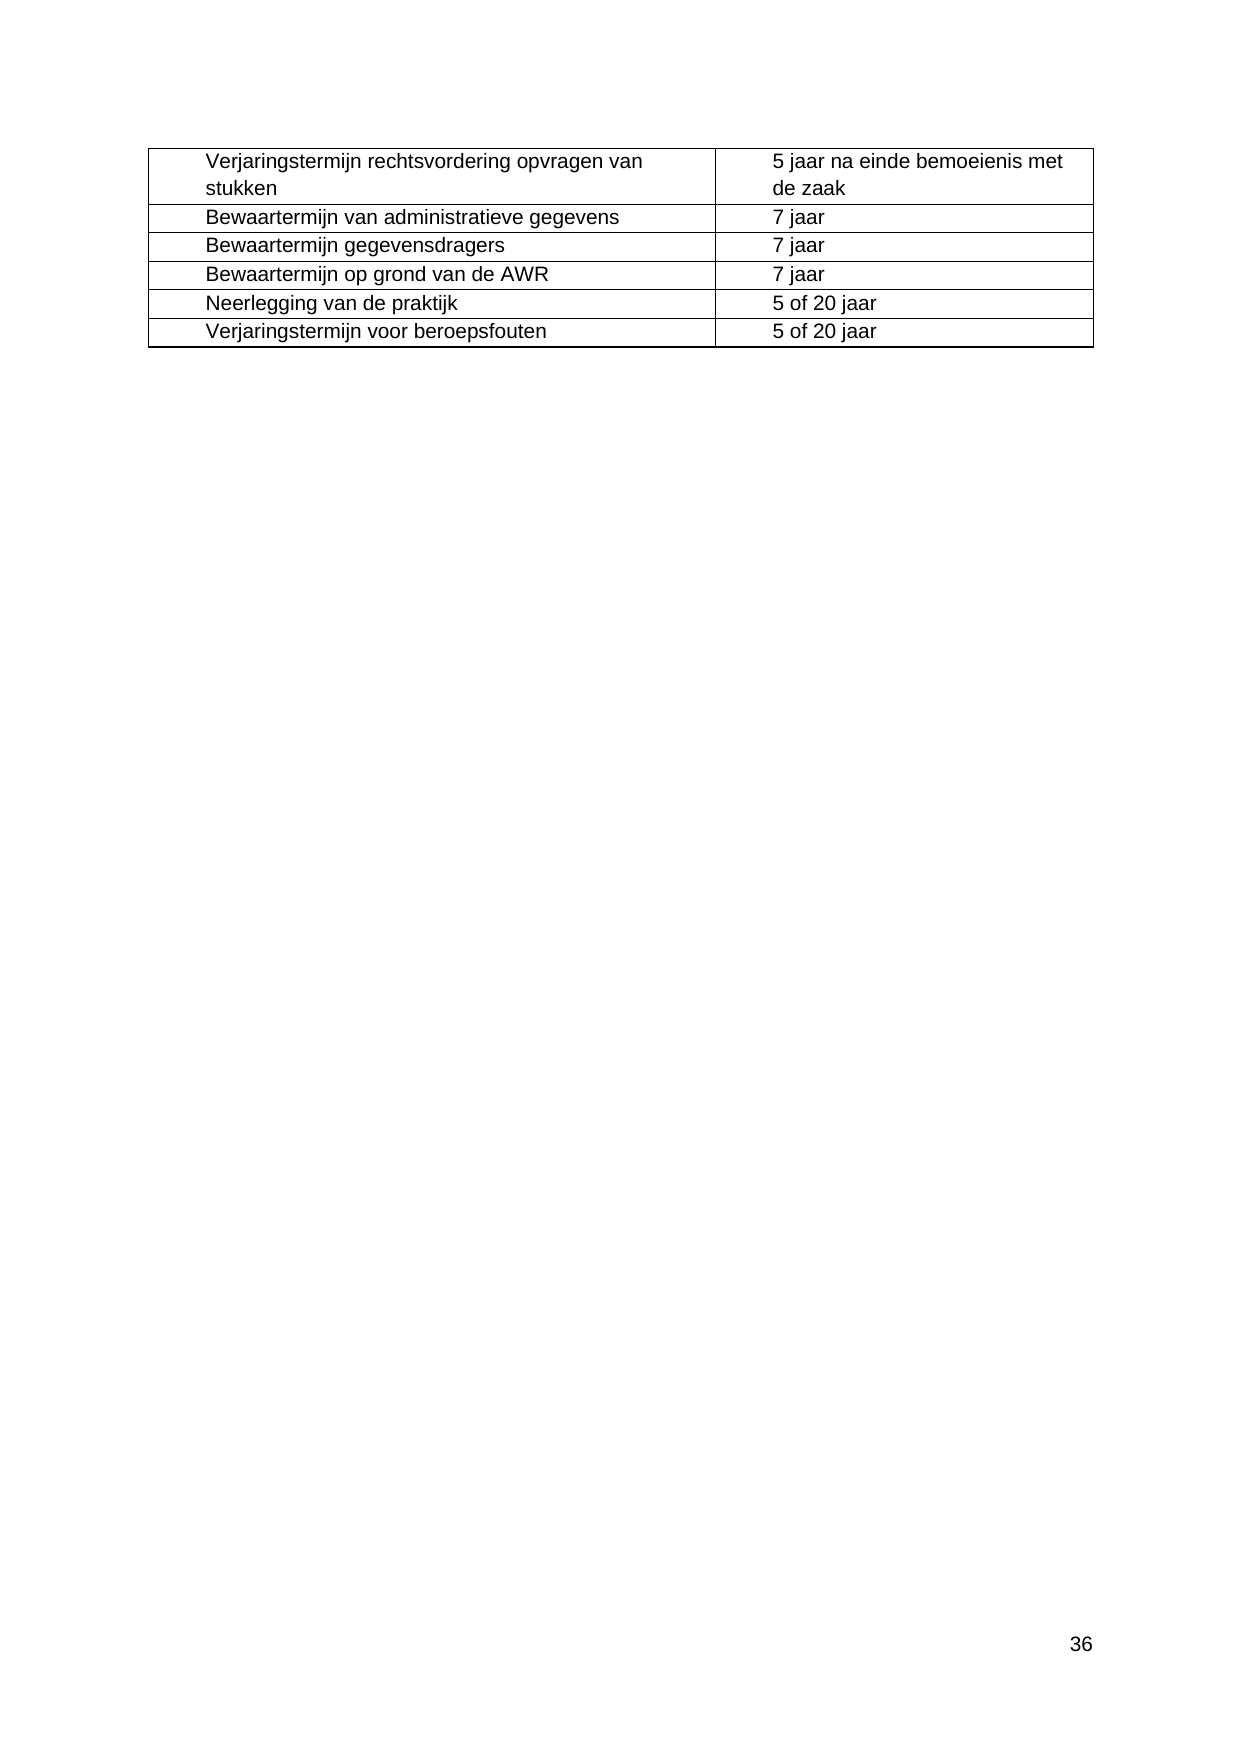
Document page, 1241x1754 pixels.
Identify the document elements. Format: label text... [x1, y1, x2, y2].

table_header Verjaringstermijn rechtsvordering opvragen van stukken [149, 149, 715, 204]
table_cell 5 of 20 jaar [716, 290, 1093, 318]
table_cell Verjaringstermijn voor beroepsfouten [149, 319, 715, 346]
table_cell Bewaartermijn van administratieve gegevens [149, 205, 715, 232]
table_cell 7 jaar [716, 262, 1093, 289]
table_cell 5 of 20 jaar [716, 319, 1093, 346]
table_cell 7 jaar [716, 233, 1093, 261]
table_header 5 jaar na einde bemoeienis met de zaak [716, 149, 1093, 204]
table_cell Bewaartermijn op grond van de AWR [149, 262, 715, 289]
table_cell Bewaartermijn gegevensdragers [149, 233, 715, 261]
table_cell 7 jaar [716, 205, 1093, 232]
table_cell Neerlegging van de praktijk [149, 290, 715, 318]
